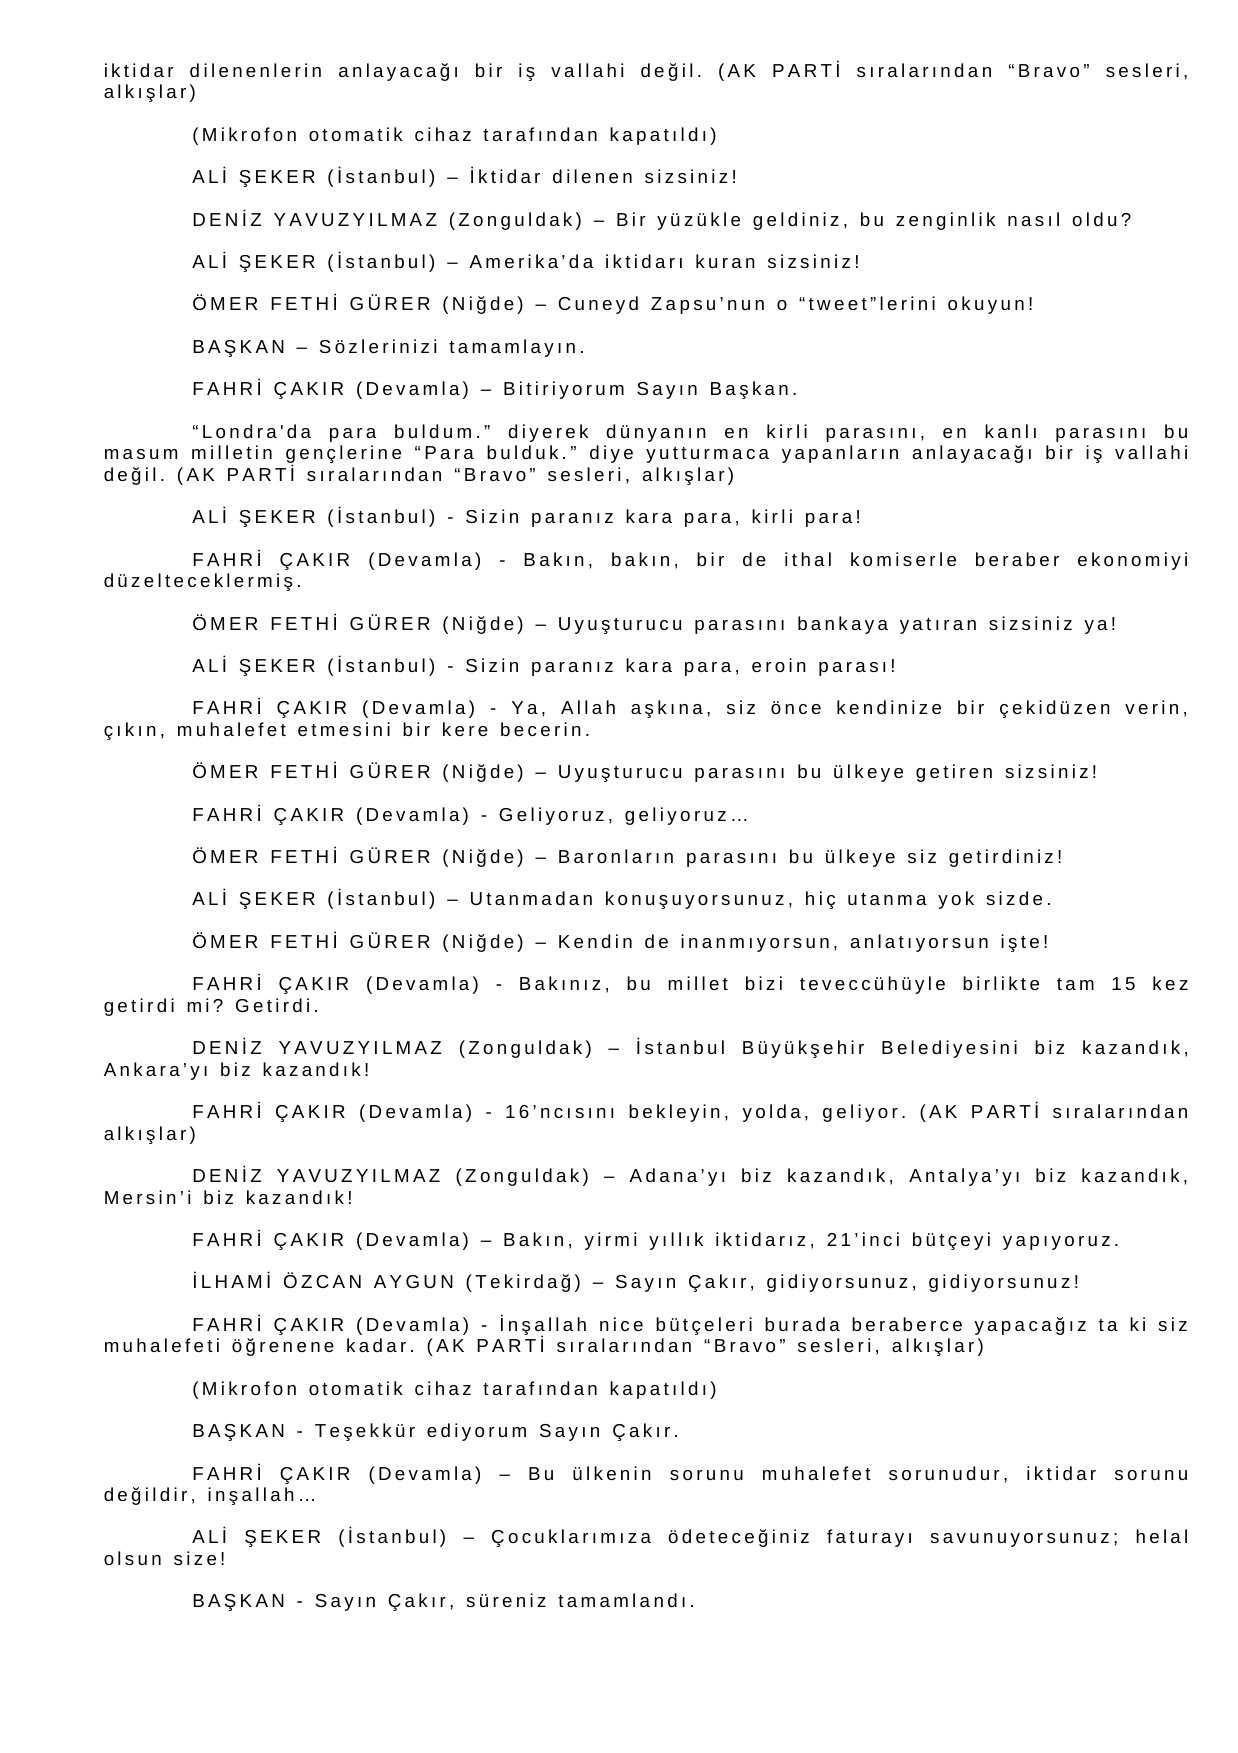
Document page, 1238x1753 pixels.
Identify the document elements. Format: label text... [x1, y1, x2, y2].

text ÖMER FETHİ GÜRER (Niğde) – Kendin de inanmıyorsun, anlatıyorsun işte! [103, 931, 1190, 952]
text ALİ ŞEKER (İstanbul) – Çocuklarımıza ödeteceğiniz faturayı savunuyorsunuz; helal olsun size! [103, 1526, 1190, 1569]
text FAHRİ ÇAKIR (Devamla) – Bakın, yirmi yıllık iktidarız, 21’inci bütçeyi yapıyoruz. [103, 1229, 1190, 1250]
text İLHAMİ ÖZCAN AYGUN (Tekirdağ) – Sayın Çakır, gidiyorsunuz, gidiyorsunuz! [103, 1271, 1190, 1293]
text FAHRİ ÇAKIR (Devamla) - Geliyoruz, geliyoruz… [103, 803, 1190, 825]
text FAHRİ ÇAKIR (Devamla) - 16’ncısını bekleyin, yolda, geliyor. (AK PARTİ sıralarından alkışlar) [103, 1101, 1190, 1144]
text FAHRİ ÇAKIR (Devamla) – Bu ülkenin sorunu muhalefet sorunudur, iktidar sorunu değildir, inşallah… [103, 1462, 1190, 1506]
text BAŞKAN – Sözlerinizi tamamlayın. [103, 336, 1190, 357]
text (Mikrofon otomatik cihaz tarafından kapatıldı) [103, 1378, 1190, 1399]
text ALİ ŞEKER (İstanbul) - Sizin paranız kara para, kirli para! [103, 506, 1190, 527]
text ALİ ŞEKER (İstanbul) – Utanmadan konuşuyorsunuz, hiç utanma yok sizde. [103, 888, 1190, 910]
text BAŞKAN - Sayın Çakır, süreniz tamamlandı. [103, 1590, 1190, 1612]
text “Londra'da para buldum.” diyerek dünyanın en kirli parasını, en kanlı parasını bu masum milletin gençlerine “Para bulduk.” diye yutturmaca yapanların anlayacağı bir iş vallahi değil. (AK PARTİ sıralarından “Bravo” sesleri, alkışlar) [103, 420, 1190, 485]
text ÖMER FETHİ GÜRER (Niğde) – Uyuşturucu parasını bankaya yatıran sizsiniz ya! [103, 612, 1190, 634]
text DENİZ YAVUZYILMAZ (Zonguldak) – Bir yüzükle geldiniz, bu zenginlik nasıl oldu? [103, 208, 1190, 230]
text ÖMER FETHİ GÜRER (Niğde) – Cuneyd Zapsu’nun o “tweet”lerini okuyun! [103, 293, 1190, 315]
text ÖMER FETHİ GÜRER (Niğde) – Uyuşturucu parasını bu ülkeye getiren sizsiniz! [103, 761, 1190, 783]
text ALİ ŞEKER (İstanbul) – Amerika’da iktidarı kuran sizsiniz! [103, 251, 1190, 272]
text FAHRİ ÇAKIR (Devamla) – Bitiriyorum Sayın Başkan. [103, 378, 1190, 399]
text FAHRİ ÇAKIR (Devamla) - Bakın, bakın, bir de ithal komiserle beraber ekonomiyi düzelteceklermiş. [103, 548, 1190, 591]
text ALİ ŞEKER (İstanbul) - Sizin paranız kara para, eroin parası! [103, 655, 1190, 676]
text ÖMER FETHİ GÜRER (Niğde) – Baronların parasını bu ülkeye siz getirdiniz! [103, 846, 1190, 867]
text (Mikrofon otomatik cihaz tarafından kapatıldı) [103, 124, 1190, 145]
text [103, 60, 1190, 103]
text DENİZ YAVUZYILMAZ (Zonguldak) – İstanbul Büyükşehir Belediyesini biz kazandık, Ankara’yı biz kazandık! [103, 1037, 1190, 1080]
text BAŞKAN - Teşekkür ediyorum Sayın Çakır. [103, 1420, 1190, 1442]
text FAHRİ ÇAKIR (Devamla) - Bakınız, bu millet bizi teveccühüyle birlikte tam 15 kez getirdi mi? Getirdi. [103, 973, 1190, 1016]
text FAHRİ ÇAKIR (Devamla) - Ya, Allah aşkına, siz önce kendinize bir çekidüzen verin, çıkın, muhalefet etmesini bir kere becerin. [103, 697, 1190, 740]
text FAHRİ ÇAKIR (Devamla) - İnşallah nice bütçeleri burada beraberce yapacağız ta ki siz muhalefeti öğrenene kadar. (AK PARTİ sıralarından “Bravo” sesleri, alkışlar) [103, 1314, 1190, 1357]
text DENİZ YAVUZYILMAZ (Zonguldak) – Adana’yı biz kazandık, Antalya’yı biz kazandık, Mersin’i biz kazandık! [103, 1165, 1190, 1208]
text ALİ ŞEKER (İstanbul) – İktidar dilenen sizsiniz! [103, 166, 1190, 188]
